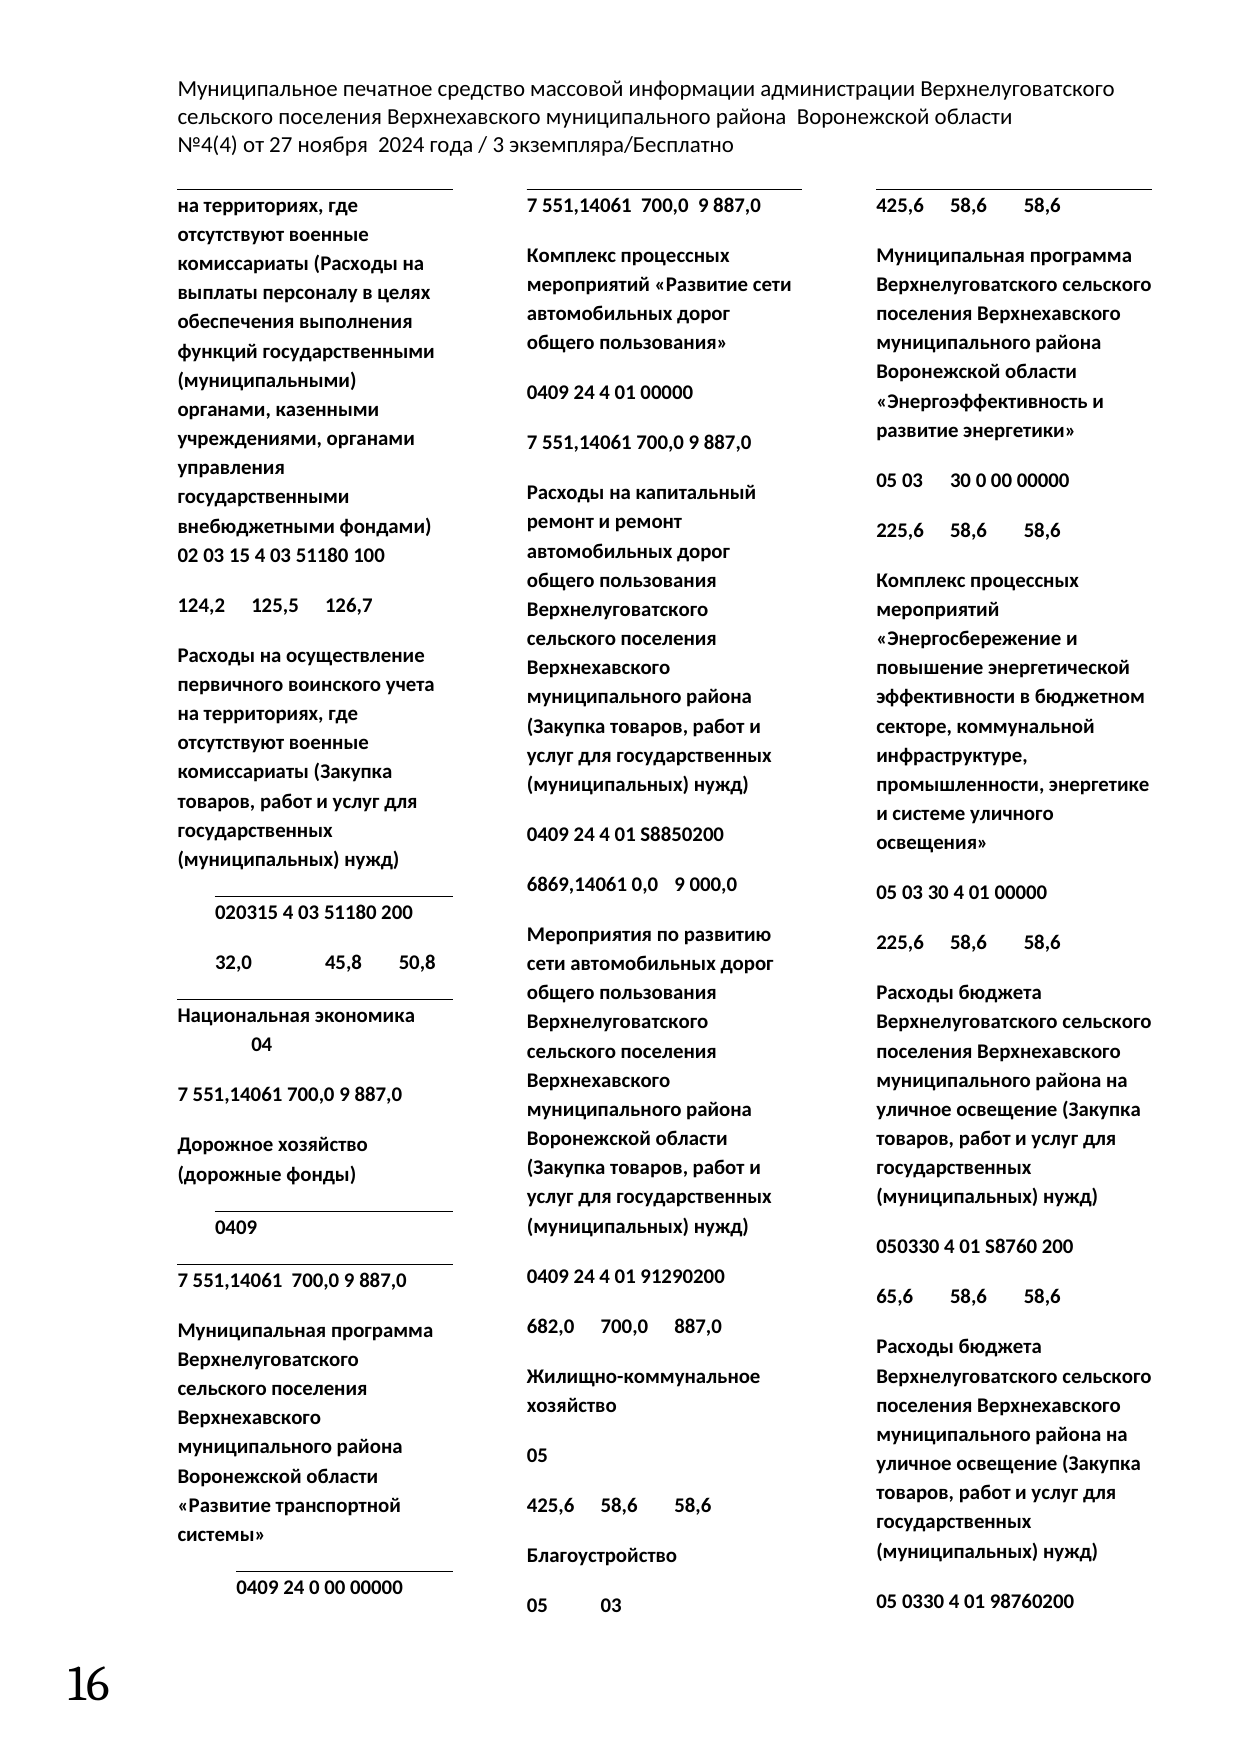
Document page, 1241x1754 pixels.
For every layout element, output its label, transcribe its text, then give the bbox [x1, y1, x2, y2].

text 05 [527, 1439, 802, 1467]
text 0409 24 4 01 91290200 [527, 1260, 802, 1288]
text Мероприятия по развитию сети автомобильных дорог общего пользования Верхнелуговатского сельского поселения Верхнехавского муниципального района Воронежской области (Закупка товаров, работ и услуг для государственных (муниципальных) нужд) [527, 918, 802, 1238]
text Расходы бюджета Верхнелуговатского сельского поселения Верхнехавского муниципального района на уличное освещение (Закупка товаров, работ и услуг для государственных (муниципальных) нужд) [876, 1331, 1152, 1563]
text 020315 4 03 51180 200 [215, 897, 453, 925]
text Муниципальная программа Верхнелуговатского сельского поселения Верхнехавского муниципального района Воронежской области «Энергоэффективность и развитие энергетики» [876, 239, 1152, 442]
text 7 551,14061 700,0 9 887,0 [527, 426, 802, 455]
text 124,2 125,5 126,7 [177, 589, 453, 617]
text 65,6 58,6 58,6 [876, 1281, 1152, 1309]
text 225,6 58,6 58,6 [876, 926, 1152, 955]
text 6869,14061 0,0 9 000,0 [527, 868, 802, 897]
text Расходы на капитальный ремонт и ремонт автомобильных дорог общего пользования Верхнелуговатского сельского поселения Верхнехавского муниципального района (Закупка товаров, работ и услуг для государственных (муниципальных) нужд) [527, 476, 802, 797]
text 7 551,14061 700,0 9 887,0 [527, 190, 802, 217]
text 050330 4 01 S8760 200 [876, 1231, 1152, 1259]
text Жилищно-коммунальное хозяйство [527, 1360, 802, 1417]
text Дорожное хозяйство (дорожные фонды) [177, 1128, 453, 1186]
text 425,6 58,6 58,6 [527, 1489, 802, 1517]
text 0409 24 4 01 00000 [527, 376, 802, 405]
text 05 03 30 0 00 00000 [876, 464, 1152, 492]
text Расходы на осуществление первичного воинского учета на территориях, где отсутствуют военные комиссариаты (Закупка товаров, работ и услуг для государственных (муниципальных) нужд) [177, 639, 453, 872]
text 05 03 30 4 01 00000 [876, 876, 1152, 905]
text 225,6 58,6 58,6 [876, 514, 1152, 542]
text Расходы бюджета Верхнелуговатского сельского поселения Верхнехавского муниципального района на уличное освещение (Закупка товаров, работ и услуг для государственных (муниципальных) нужд) [876, 976, 1152, 1209]
text 05 03 [527, 1589, 802, 1617]
text 32,0 45,8 50,8 [215, 946, 453, 975]
text Комплекс процессных мероприятий «Развитие сети автомобильных дорог общего пользования» [527, 239, 802, 355]
text Благоустройство [527, 1539, 802, 1567]
text 682,0 700,0 887,0 [527, 1310, 802, 1338]
text 0409 [215, 1212, 453, 1239]
text Комплекс процессных мероприятий «Энергосбережение и повышение энергетической эффективности в бюджетном секторе, коммунальной инфраструктуре, промышленности, энергетике и системе уличного освещения» [876, 564, 1152, 855]
text 0409 24 0 00 00000 [236, 1572, 453, 1629]
text 7 551,14061 700,0 9 887,0 [177, 1265, 453, 1292]
text Муниципальная программа Верхнелуговатского сельского поселения Верхнехавского муниципального района Воронежской области «Развитие транспортной системы» [177, 1314, 453, 1547]
text 7 551,14061 700,0 9 887,0 [177, 1078, 453, 1107]
text 425,6 58,6 58,6 [876, 190, 1152, 217]
text 05 0330 4 01 98760200 [876, 1585, 1152, 1613]
text 0409 24 4 01 S8850200 [527, 818, 802, 847]
text Национальная экономика 04 [177, 1000, 453, 1057]
